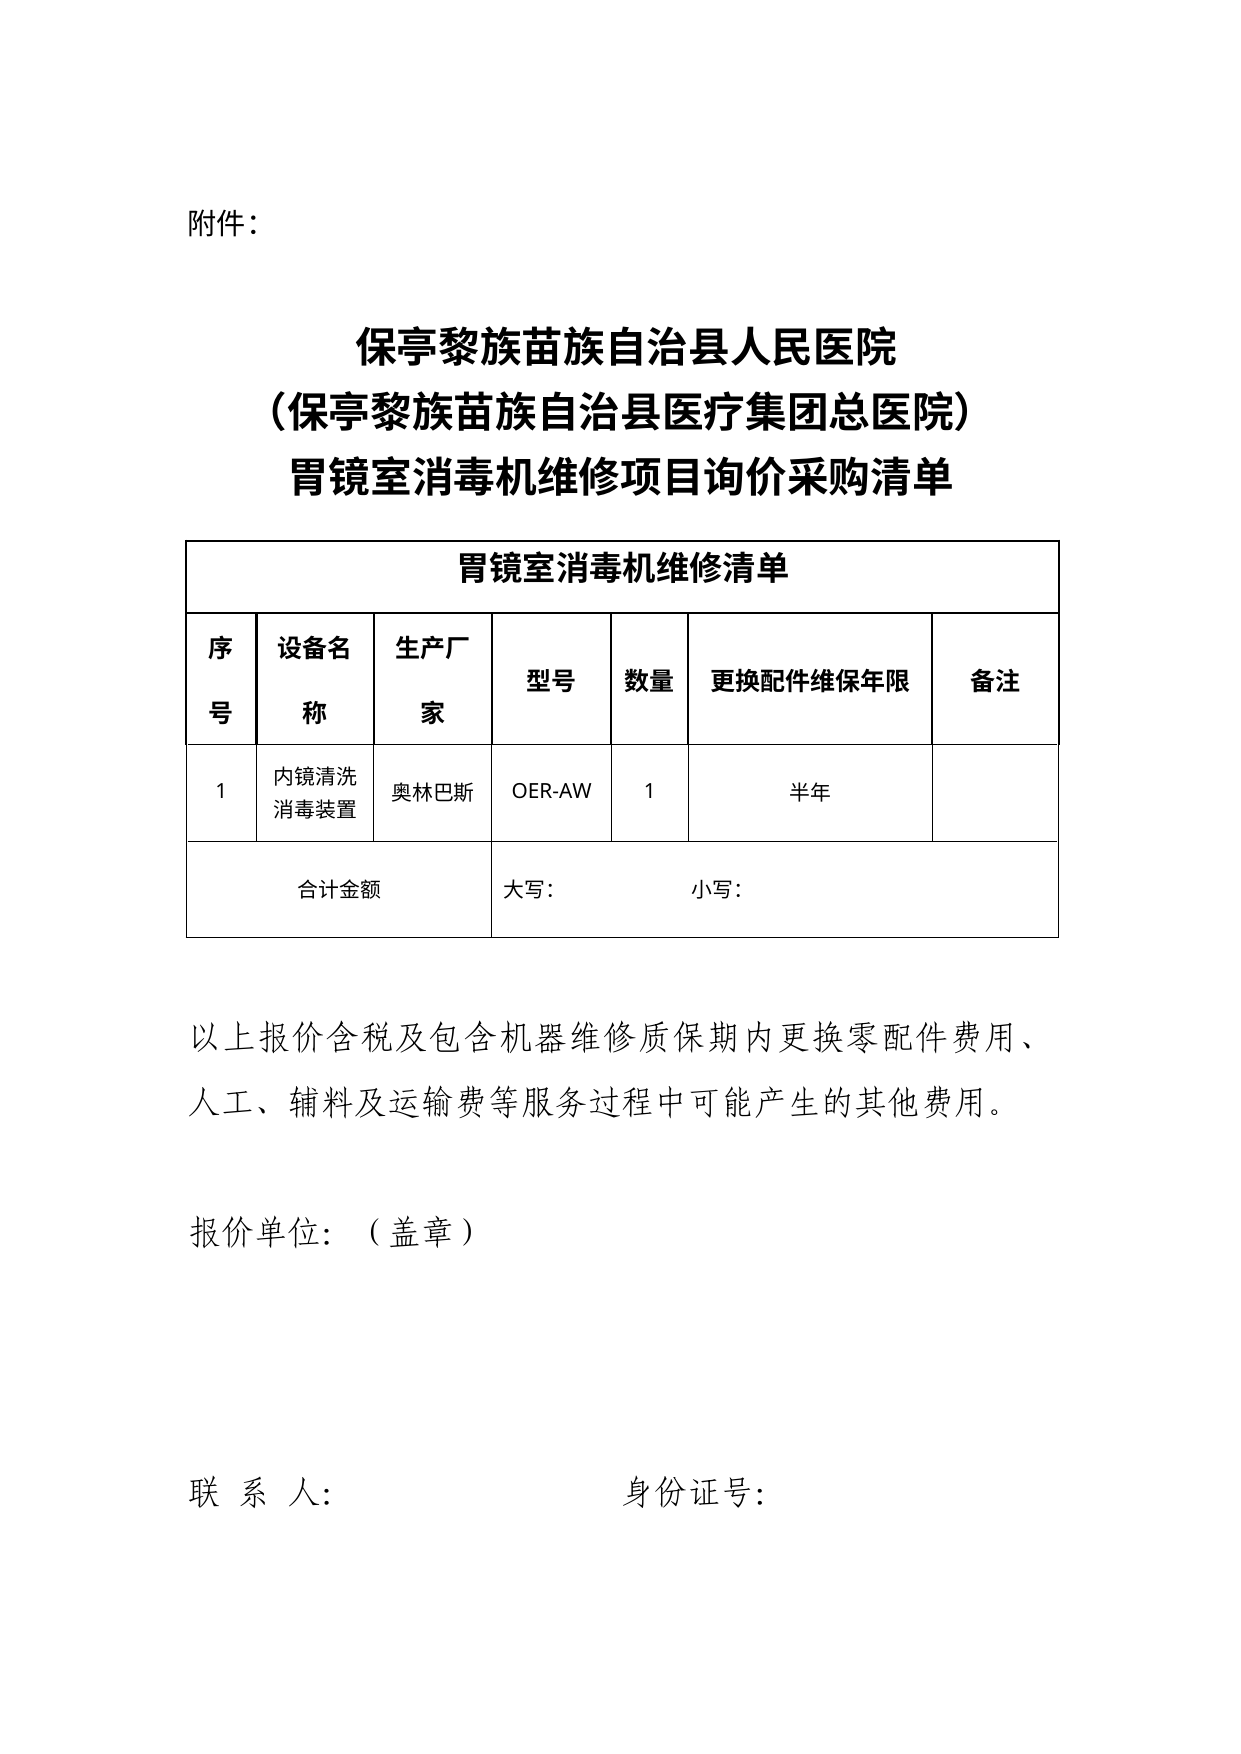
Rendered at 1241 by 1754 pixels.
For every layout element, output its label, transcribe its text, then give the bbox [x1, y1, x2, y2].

table_cell 1 [612, 745, 688, 841]
table_cell 序号 [187, 614, 255, 744]
text 胃镜室消毒机维修项目询价采购清单 [187, 442, 1053, 507]
table_cell 奥林巴斯 [374, 745, 491, 841]
table_cell 设备名称 [258, 614, 373, 744]
table_header 胃镜室消毒机维修清单 [187, 542, 1058, 612]
table_cell 型号 [493, 614, 610, 744]
table_cell 半年 [689, 745, 932, 841]
table_cell 生产厂家 [375, 614, 491, 744]
table_cell 1 [187, 745, 256, 841]
text 以上报价含税及包含机器维修质保期内更换零配件费用、人工、辅料及运输费等服务过程中可能产生的其他费用。 [187, 1003, 1053, 1133]
table_cell 更换配件维保年限 [689, 614, 931, 744]
table_cell 备注 [933, 614, 1058, 744]
table_cell [933, 744, 1058, 841]
text （保亭黎族苗族自治县医疗集团总医院） [187, 377, 1053, 442]
table_cell 数量 [612, 614, 687, 744]
text 联 系 人： 身份证号： [187, 1458, 1053, 1523]
table_cell 大写： 小写： [492, 841, 1058, 937]
text 报价单位：（盖章） [187, 1198, 1053, 1263]
text 保亭黎族苗族自治县人民医院 [187, 312, 1053, 377]
table_cell OER-AW [492, 745, 611, 841]
subtitle 附件： [187, 189, 1053, 254]
table_cell 内镜清洗消毒装置 [257, 745, 373, 841]
table_cell 合计金额 [187, 842, 491, 937]
